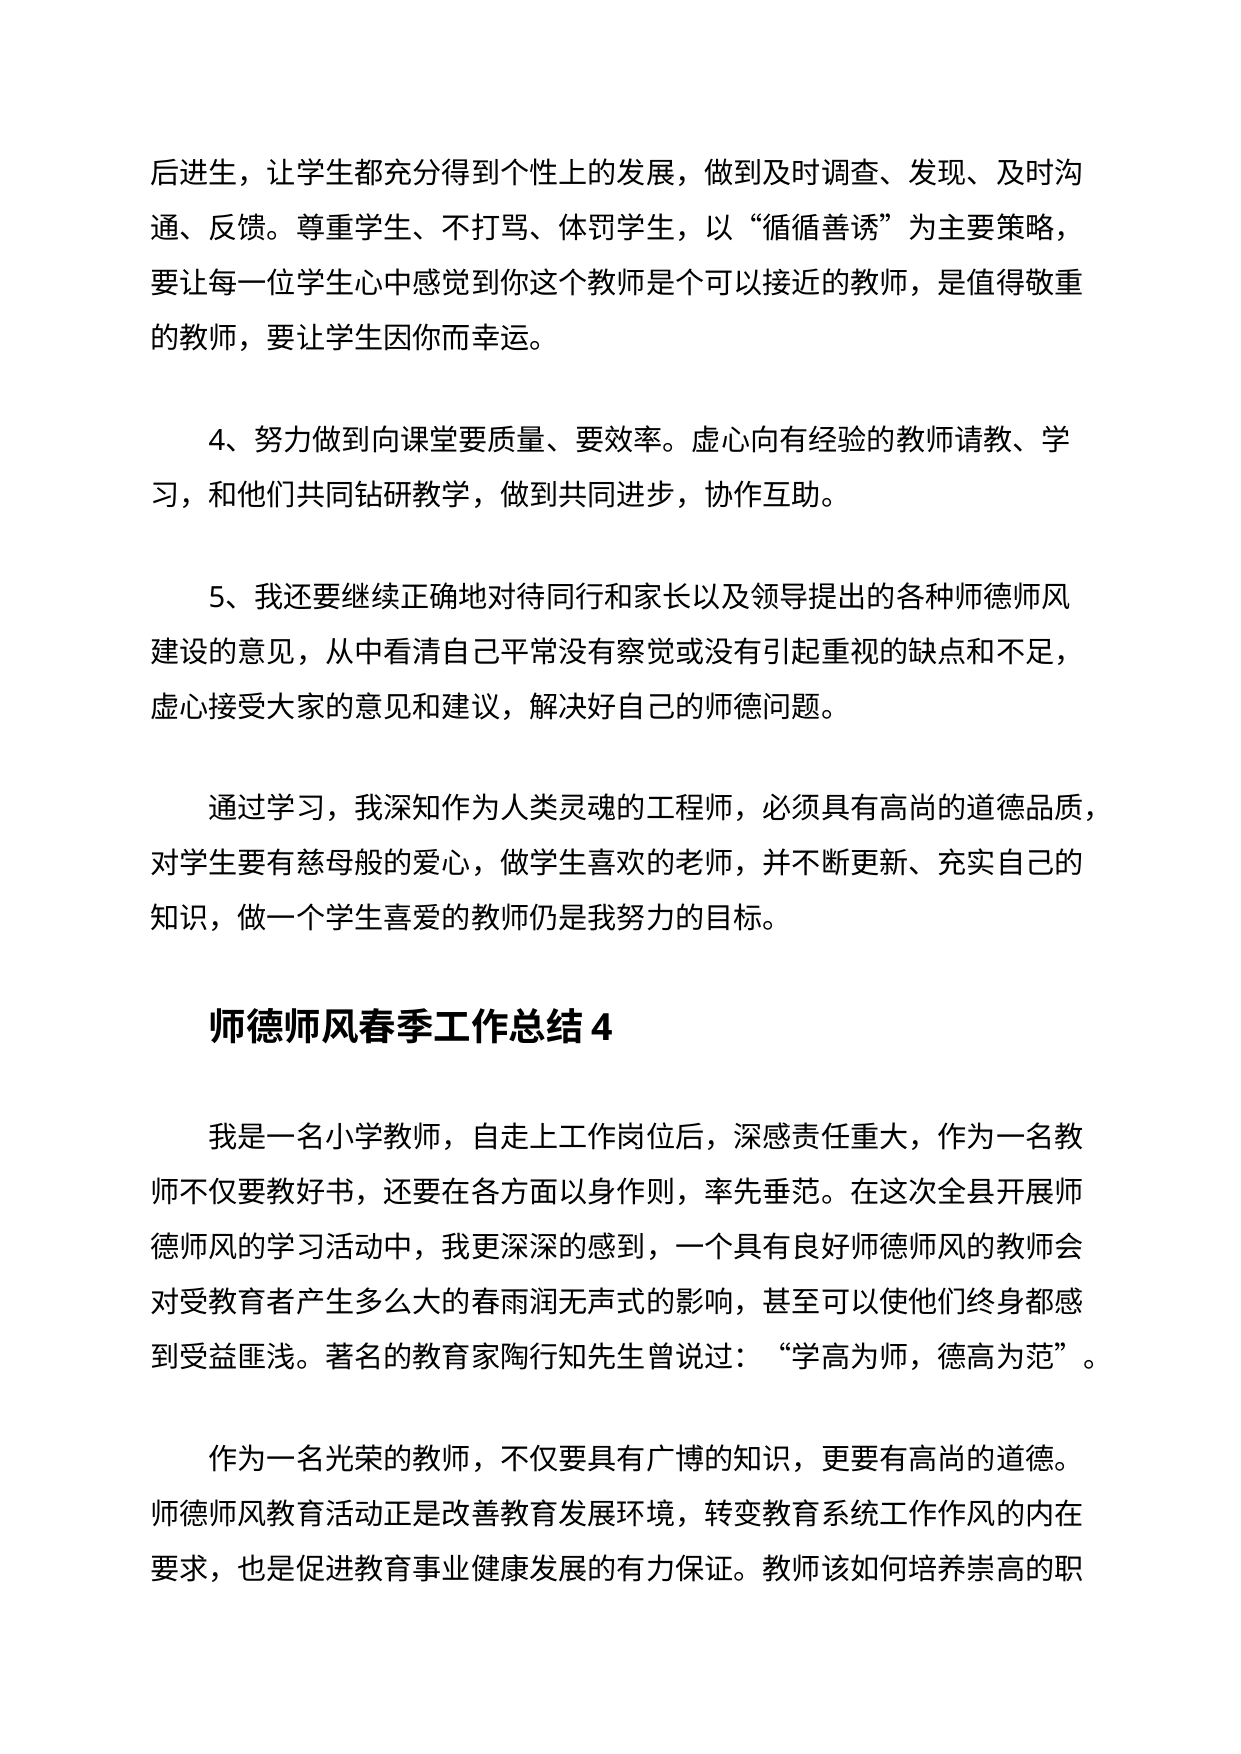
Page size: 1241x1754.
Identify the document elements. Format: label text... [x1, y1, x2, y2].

text 师德师风春季工作总结4 [150, 996, 1090, 1051]
text 我是一名小学教师，自走上工作岗位后，深感责任重大，作为一名教师不仅要教好书，还要在各方面以身作则，率先垂范。在这次全县开展师德师风的学习活动中，我更深深的感到，一个具有良好师德师风的教师会对受教育者产生多么大的春雨润无声式的影响，甚至可以使他们终身都感到受益匪浅。著名的教育家陶行知先生曾说过：“学高为师，德高为范”。 [150, 1114, 1090, 1376]
text 4、努力做到向课堂要质量、要效率。虚心向有经验的教师请教、学习，和他们共同钻研教学，做到共同进步，协作互助。 [150, 416, 1090, 514]
text 5、我还要继续正确地对待同行和家长以及领导提出的各种师德师风建设的意见，从中看清自己平常没有察觉或没有引起重视的缺点和不足，虚心接受大家的意见和建议，解决好自己的师德问题。 [150, 573, 1090, 725]
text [150, 150, 1090, 357]
text 通过学习，我深知作为人类灵魂的工程师，必须具有高尚的道德品质，对学生要有慈母般的爱心，做学生喜欢的老师，并不断更新、充实自己的知识，做一个学生喜爱的教师仍是我努力的目标。 [150, 785, 1090, 937]
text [150, 1435, 1090, 1587]
